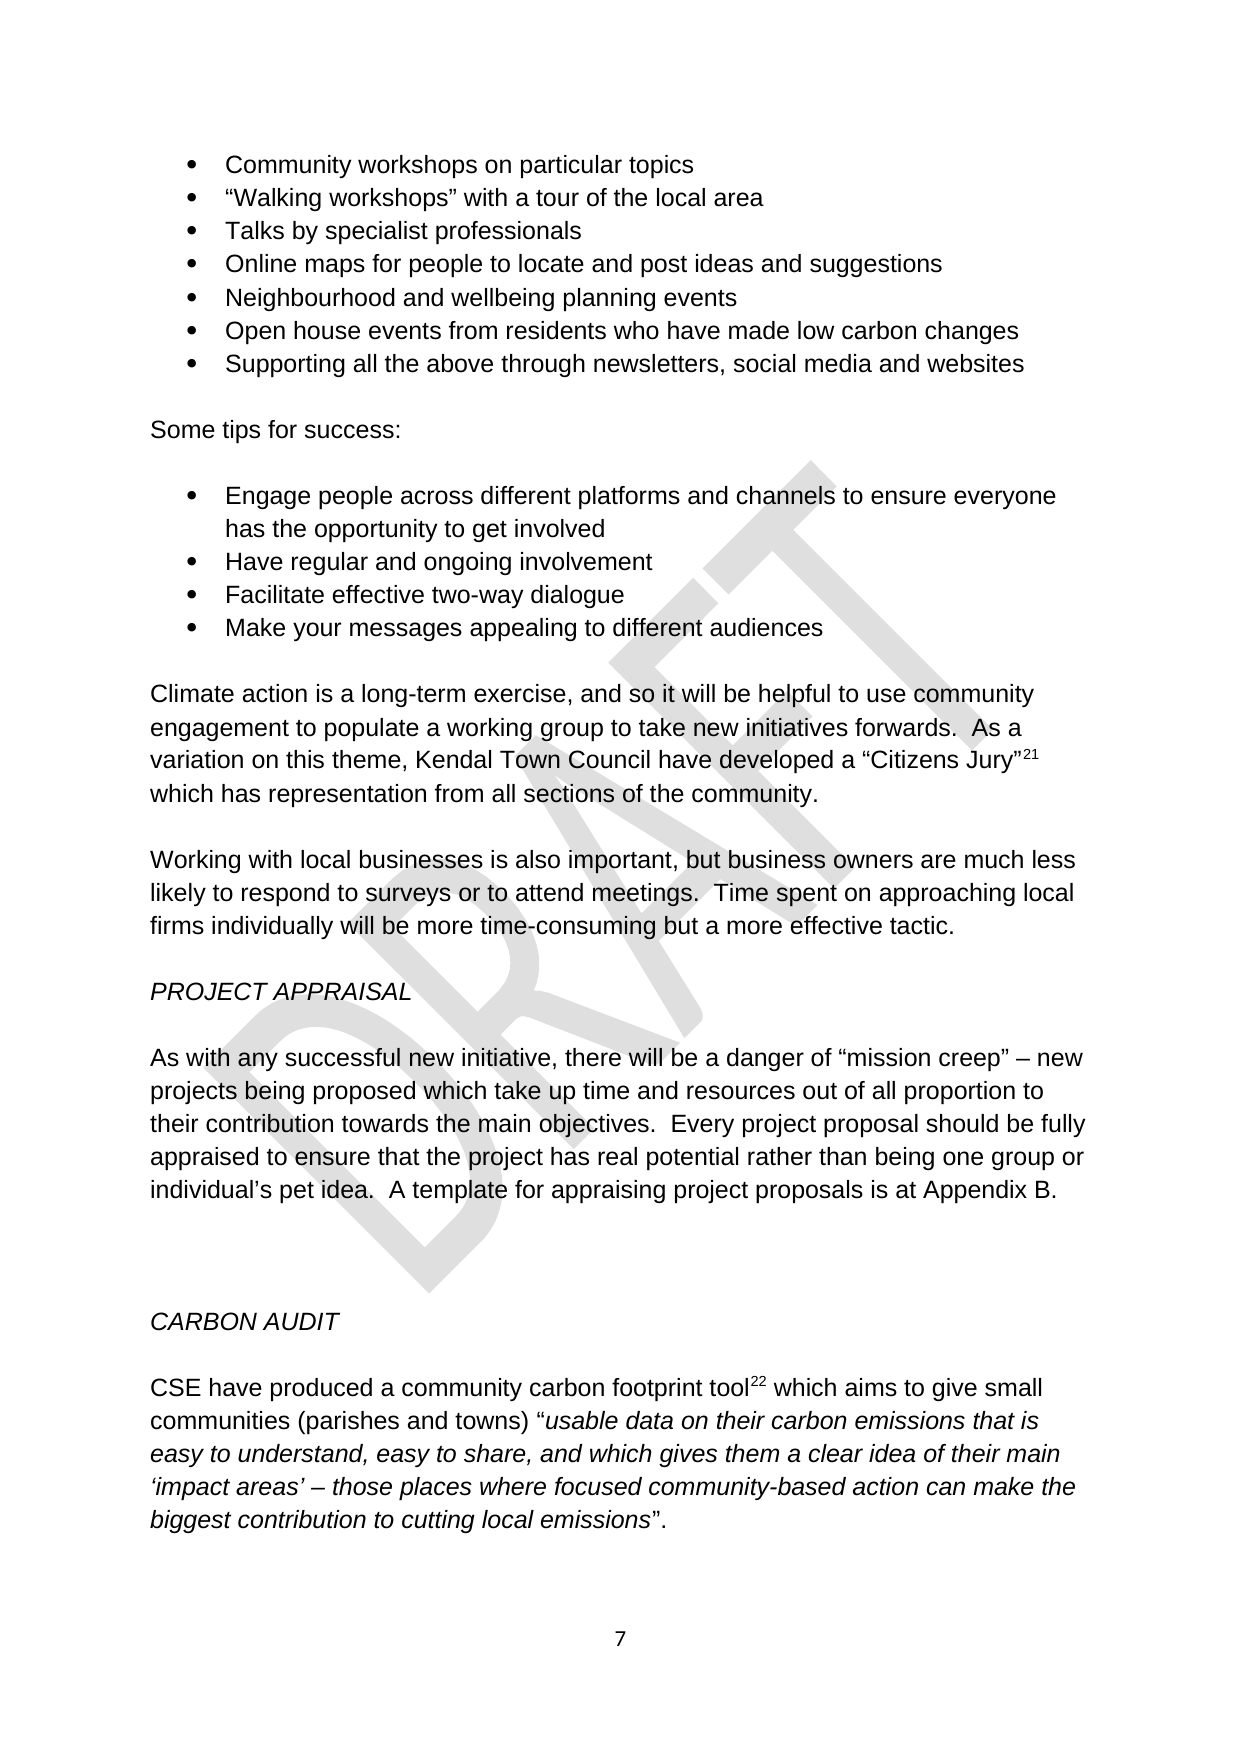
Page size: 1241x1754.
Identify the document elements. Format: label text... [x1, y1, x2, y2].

list Open house events from residents who have made low carbon changes [187, 316, 1090, 344]
list Talks by specialist professionals [187, 216, 1090, 245]
list “Walking workshops” with a tour of the local area [187, 183, 1090, 212]
list Neighbourhood and wellbeing planning events [187, 282, 1090, 311]
list Make your messages appealing to different audiences [187, 613, 1090, 642]
text CARBON AUDIT [150, 1307, 1090, 1336]
text Some tips for success: [150, 415, 1090, 444]
list Online maps for people to locate and post ideas and suggestions [187, 249, 1090, 278]
text Climate action is a long-term exercise, and so it will be helpful to use community engagement to populate a working group to take new initiatives forwards. As a variation on this theme, Kendal Town Council have developed a “Citizens Jury”21 which has representation from all sections of the community. [150, 679, 1090, 807]
text As with any successful new initiative, there will be a danger of “mission creep” – new projects being proposed which take up time and resources out of all proportion to their contribution towards the main objectives. Every project proposal should be fully appraised to ensure that the project has real potential rather than being one group or individual’s pet idea. A template for appraising project proposals is at Appendix B. [150, 1043, 1090, 1203]
text Working with local businesses is also important, but business owners are much less likely to respond to surveys or to attend meetings. Time spent on approaching local firms individually will be more time-consuming but a more effective tactic. [150, 844, 1090, 939]
list Community workshops on particular topics [187, 150, 1090, 179]
text CSE have produced a community carbon footprint tool22 which aims to give small communities (parishes and towns) “usable data on their carbon emissions that is easy to understand, easy to share, and which gives them a clear idea of their main ‘impact areas’ – those places where focused community-based action can make the biggest contribution to cutting local emissions”. [150, 1373, 1090, 1534]
list Supporting all the above through newsletters, social media and websites [187, 349, 1090, 378]
list Facilitate effective two-way dialogue [187, 580, 1090, 609]
text PROJECT APPRAISAL [150, 977, 1090, 1005]
list Have regular and ongoing involvement [187, 547, 1090, 576]
list Engage people across different platforms and channels to ensure everyone has the opportunity to get involved [187, 481, 1090, 543]
